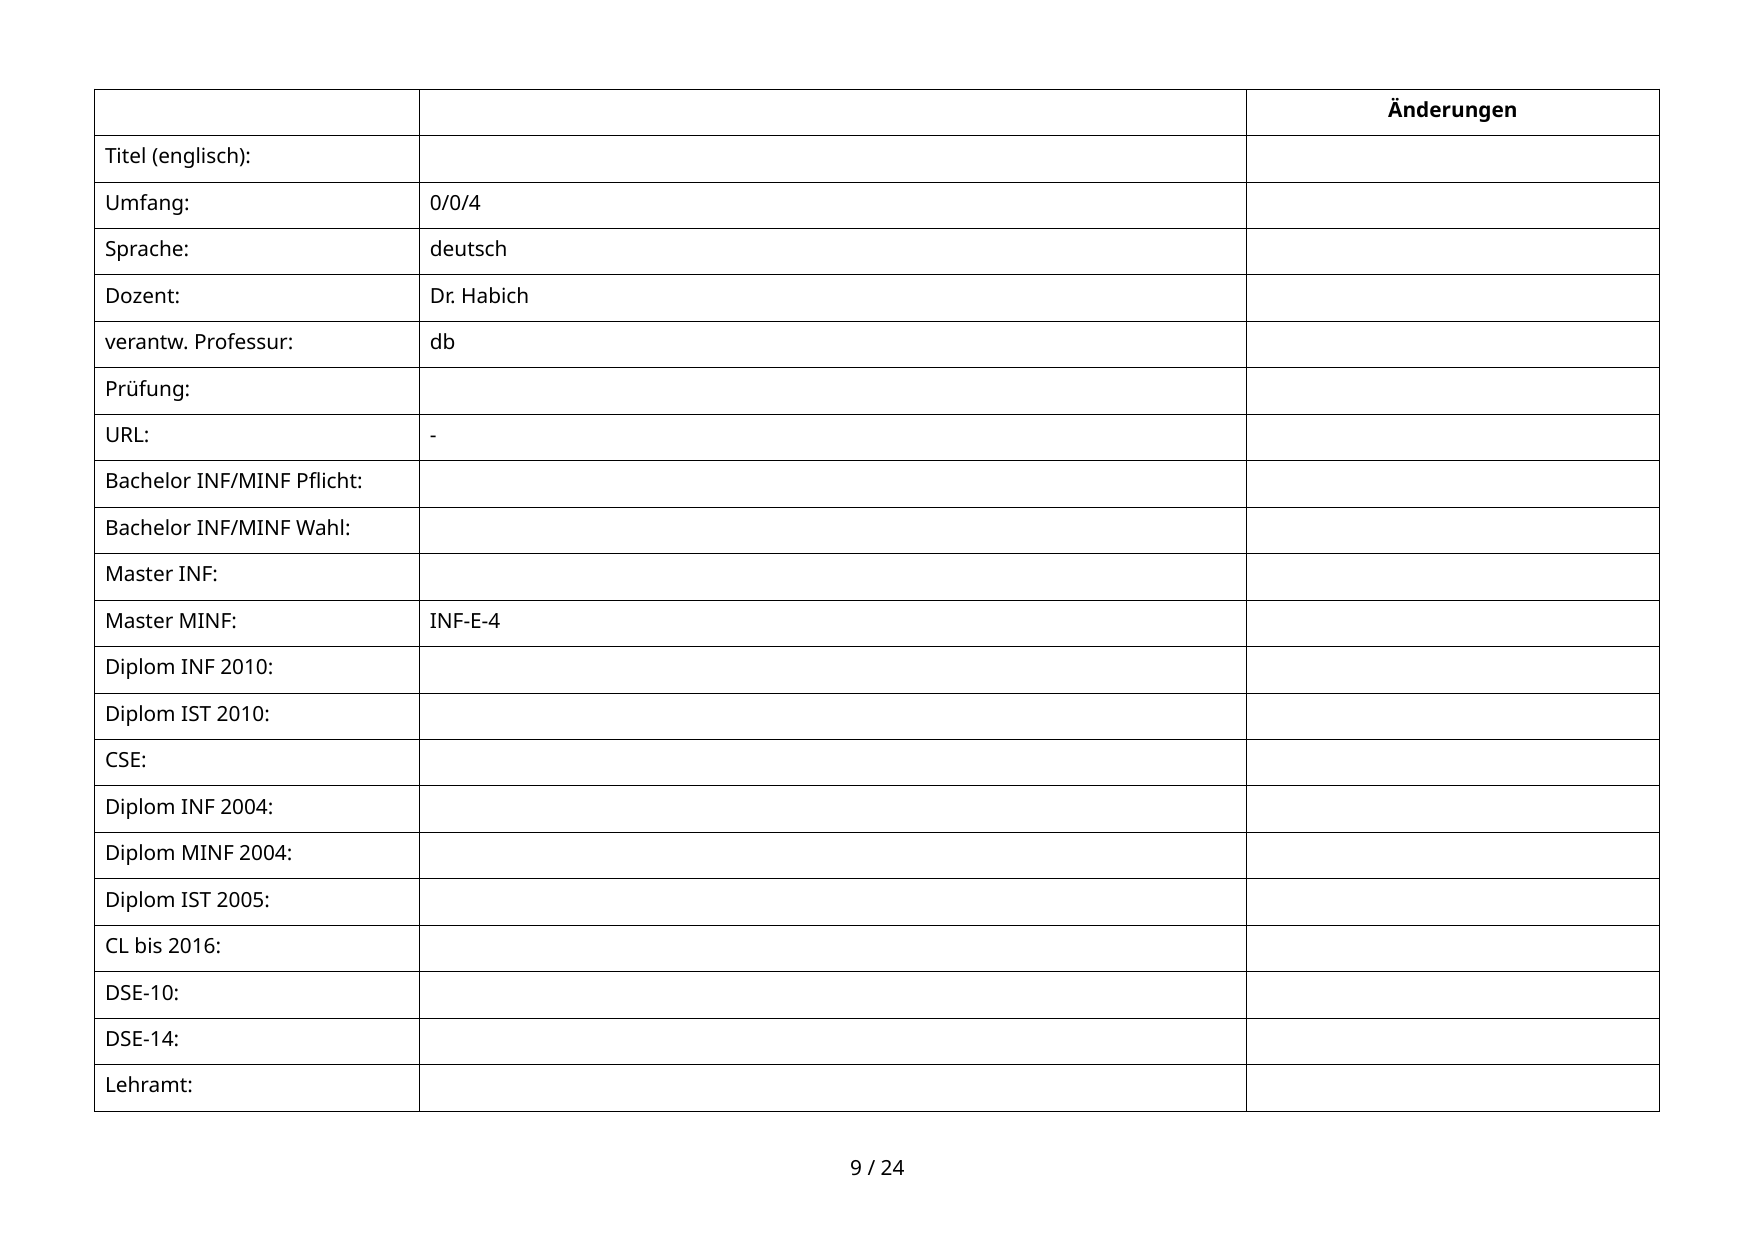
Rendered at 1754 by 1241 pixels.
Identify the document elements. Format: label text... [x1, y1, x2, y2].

table_cell [420, 740, 1246, 785]
table_cell [420, 368, 1246, 414]
table_cell [1247, 322, 1659, 367]
table_cell [1247, 1065, 1659, 1111]
table_cell [1247, 508, 1659, 553]
table_cell Dozent: [95, 275, 419, 321]
table_cell [1247, 740, 1659, 785]
table_cell [420, 879, 1246, 925]
table_cell [420, 1019, 1246, 1064]
table_cell CL bis 2016: [95, 926, 419, 971]
table_cell Titel (englisch): [95, 136, 419, 181]
table_cell [420, 461, 1246, 507]
table_cell [420, 647, 1246, 692]
table_cell [420, 136, 1246, 181]
table_cell [1247, 1019, 1659, 1064]
table_header [420, 90, 1246, 135]
table_cell [420, 1065, 1246, 1111]
table_cell [1247, 786, 1659, 832]
table_cell [420, 833, 1246, 878]
table_cell DSE-14: [95, 1019, 419, 1064]
table_cell deutsch [420, 229, 1246, 274]
table_cell Diplom IST 2005: [95, 879, 419, 925]
table_cell db [420, 322, 1246, 367]
table_cell Master MINF: [95, 601, 419, 646]
table_cell [1247, 183, 1659, 228]
table_cell Diplom INF 2004: [95, 786, 419, 832]
table_cell [420, 926, 1246, 971]
table_cell [1247, 601, 1659, 646]
table_cell [420, 508, 1246, 553]
table_cell [1247, 275, 1659, 321]
table_cell Diplom IST 2010: [95, 694, 419, 739]
table_cell verantw. Professur: [95, 322, 419, 367]
table_cell Diplom INF 2010: [95, 647, 419, 692]
table_cell Prüfung: [95, 368, 419, 414]
table_cell Bachelor INF/MINF Wahl: [95, 508, 419, 553]
table_cell [420, 694, 1246, 739]
table_cell Lehramt: [95, 1065, 419, 1111]
table_cell URL: [95, 415, 419, 460]
table_cell [1247, 368, 1659, 414]
table_cell [1247, 136, 1659, 181]
table_header Änderungen [1247, 90, 1659, 135]
table_cell [420, 786, 1246, 832]
table_header [95, 90, 419, 135]
table_cell DSE-10: [95, 972, 419, 1018]
table_cell [1247, 647, 1659, 692]
table_cell INF-E-4 [420, 601, 1246, 646]
table_cell [1247, 554, 1659, 599]
table_cell Sprache: [95, 229, 419, 274]
table_cell - [420, 415, 1246, 460]
table_cell Dr. Habich [420, 275, 1246, 321]
table_cell [1247, 879, 1659, 925]
table_cell Umfang: [95, 183, 419, 228]
table_cell [420, 554, 1246, 599]
table_cell CSE: [95, 740, 419, 785]
table_cell [1247, 833, 1659, 878]
table_cell [1247, 694, 1659, 739]
table_cell [1247, 926, 1659, 971]
table_cell 0/0/4 [420, 183, 1246, 228]
table_cell [1247, 461, 1659, 507]
table_cell [1247, 229, 1659, 274]
table_cell Bachelor INF/MINF Pflicht: [95, 461, 419, 507]
table_cell [1247, 972, 1659, 1018]
table_cell Master INF: [95, 554, 419, 599]
table_cell Diplom MINF 2004: [95, 833, 419, 878]
table_cell [420, 972, 1246, 1018]
table_cell [1247, 415, 1659, 460]
